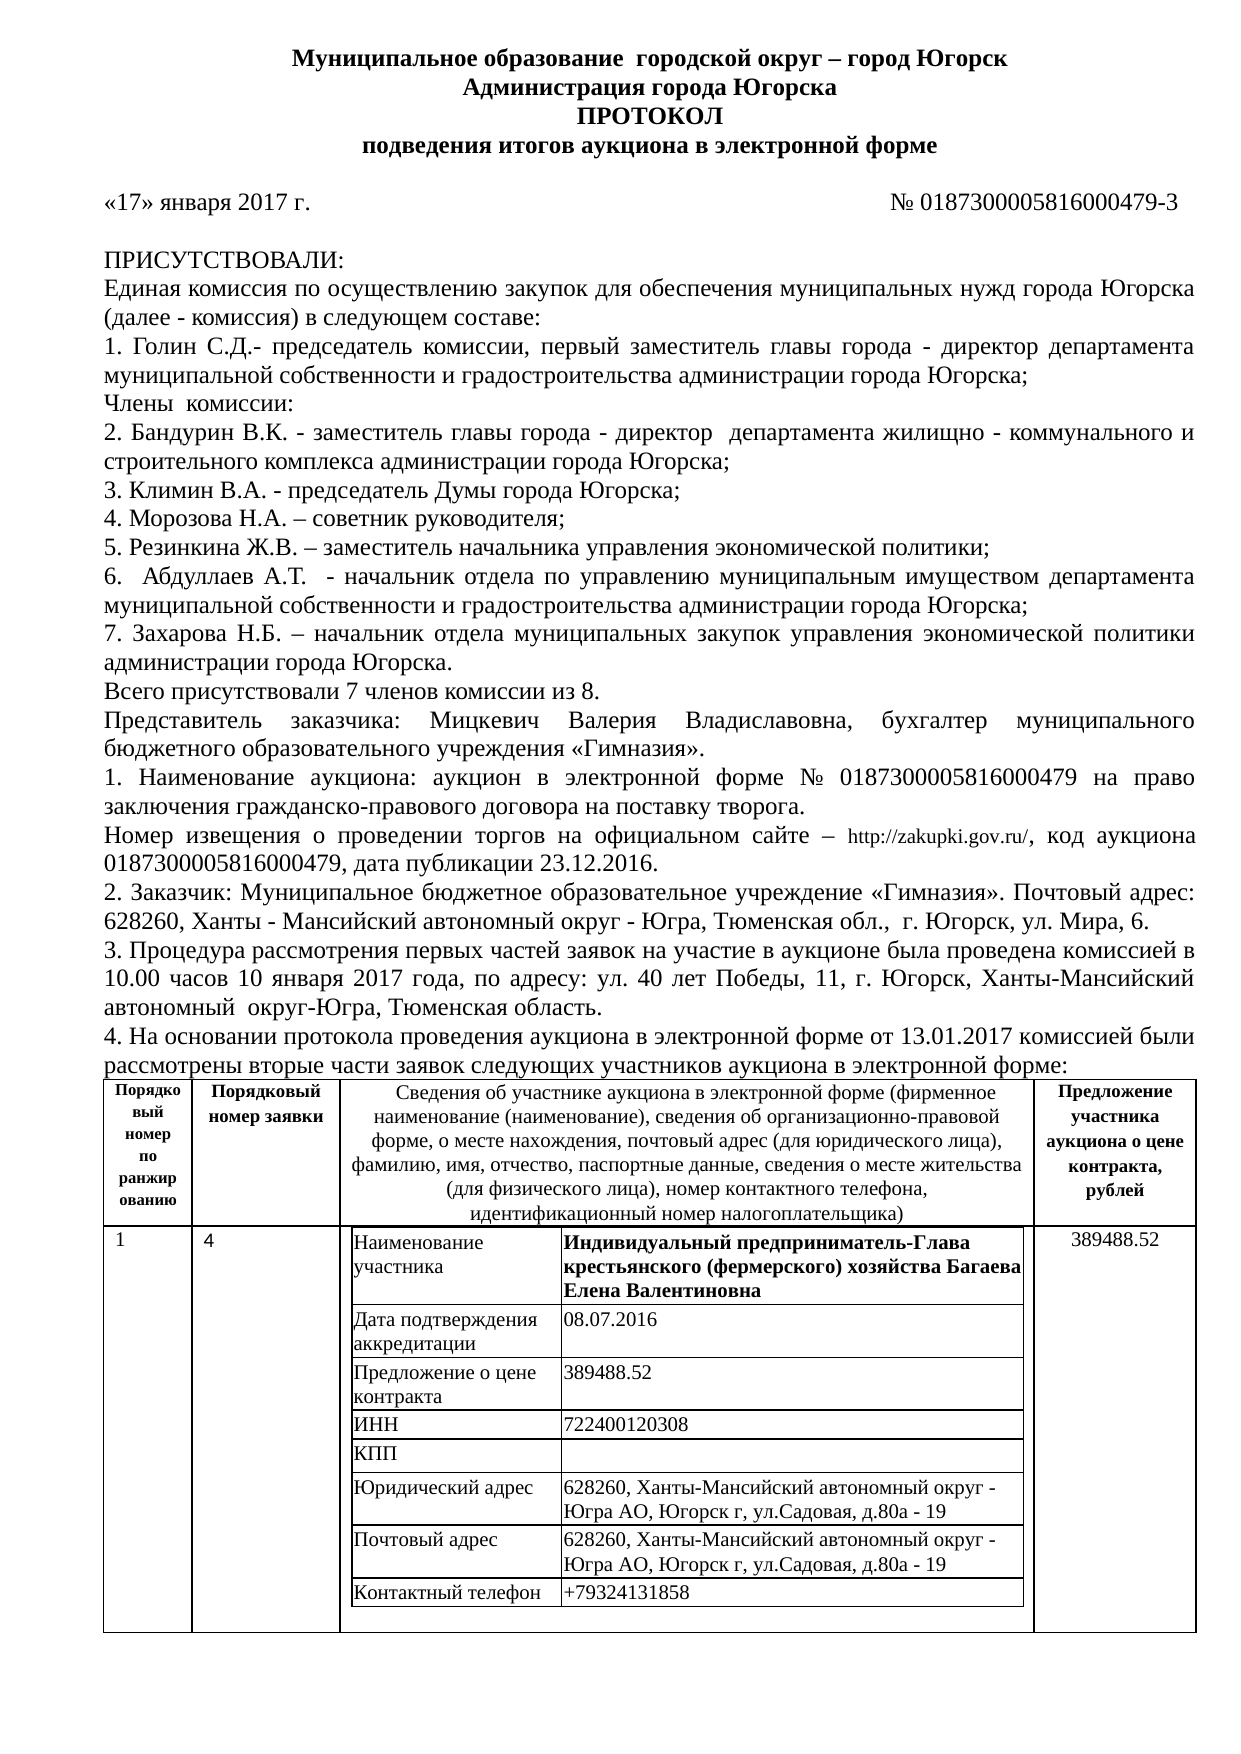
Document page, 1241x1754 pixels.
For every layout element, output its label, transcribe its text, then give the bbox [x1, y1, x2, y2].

text «17» января 2017 г. № 0187300005816000479-3 [103, 187, 1196, 216]
text ПРОТОКОЛ [103, 101, 1196, 130]
text 3. Процедура рассмотрения первых частей заявок на участие в аукционе была проведена комиссией в 10.00 часов 10 января 2017 года, по адресу: ул. 40 лет Победы, 11, г. Югорск, Ханты-Мансийский автономный округ-Югра, Тюменская область. [103, 935, 1196, 1021]
text Администрация города Югорска [103, 72, 1196, 101]
table_cell 1 [104, 1227, 191, 1631]
text ПРИСУТСТВОВАЛИ: [103, 245, 1196, 273]
table_header Порядковый номер заявки [193, 1080, 339, 1225]
text Члены комиссии: [103, 388, 1196, 417]
text 2. Бандурин В.К. - заместитель главы города - директор департамента жилищно - коммунального и строительного комплекса администрации города Югорска; [103, 417, 1196, 475]
text 7. Захарова Н.Б. – начальник отдела муниципальных закупок управления экономической политики администрации города Югорска. [103, 618, 1196, 676]
text 6. Абдуллаев А.Т. - начальник отдела по управлению муниципальным имуществом департамента муниципальной собственности и градостроительства администрации города Югорска; [103, 561, 1196, 618]
text 2. Заказчик: Муниципальное бюджетное образовательное учреждение «Гимназия». Почтовый адрес: 628260, Ханты - Мансийский автономный округ - Югра, Тюменская обл., г. Югорск, ул. Мира, 6. [103, 877, 1196, 935]
text 1. Наименование аукциона: аукцион в электронной форме № 0187300005816000479 на право заключения гражданско-правового договора на поставку творога. [103, 762, 1196, 820]
text 4. На основании протокола проведения аукциона в электронной форме от 13.01.2017 комиссией были рассмотрены вторые части заявок следующих участников аукциона в электронной форме: [103, 1021, 1196, 1078]
text Единая комиссия по осуществлению закупок для обеспечения муниципальных нужд города Югорска (далее - комиссия) в следующем составе: [103, 273, 1196, 331]
table_header Предложение участника аукциона о цене контракта, рублей [1035, 1080, 1195, 1225]
table_header Порядковый номер по ранжированию [104, 1080, 191, 1225]
text 4. Морозова Н.А. – советник руководителя; [103, 503, 1196, 532]
table_cell 389488.52 [1035, 1227, 1195, 1631]
text Всего присутствовали 7 членов комиссии из 8. [103, 676, 1196, 705]
text Номер извещения о проведении торгов на официальном сайте – http://zakupki.gov.ru/, код аукциона 0187300005816000479, дата публикации 23.12.2016. [103, 820, 1196, 877]
text 5. Резинкина Ж.В. – заместитель начальника управления экономической политики; [103, 532, 1196, 561]
text Представитель заказчика: Мицкевич Валерия Владиславовна, бухгалтер муниципального бюджетного образовательного учреждения «Гимназия». [103, 705, 1196, 762]
text 1. Голин С.Д.- председатель комиссии, первый заместитель главы города - директор департамента муниципальной собственности и градостроительства администрации города Югорска; [103, 331, 1196, 388]
table_header Сведения об участнике аукциона в электронной форме (фирменное наименование (наименование), сведения об организационно-правовой форме, о месте нахождения, почтовый адрес (для юридического лица), фамилию, имя, отчество, паспортные данные, сведения о месте жительства (для физического лица), номер контактного телефона, идентификационный номер налогоплательщика) [341, 1080, 1033, 1225]
text Муниципальное образование городской округ – город Югорск [103, 43, 1196, 72]
text 3. Климин В.А. - председатель Думы города Югорска; [103, 475, 1196, 503]
text подведения итогов аукциона в электронной форме [103, 130, 1196, 158]
table_cell 4 [193, 1227, 339, 1631]
table_cell [341, 1227, 1033, 1631]
